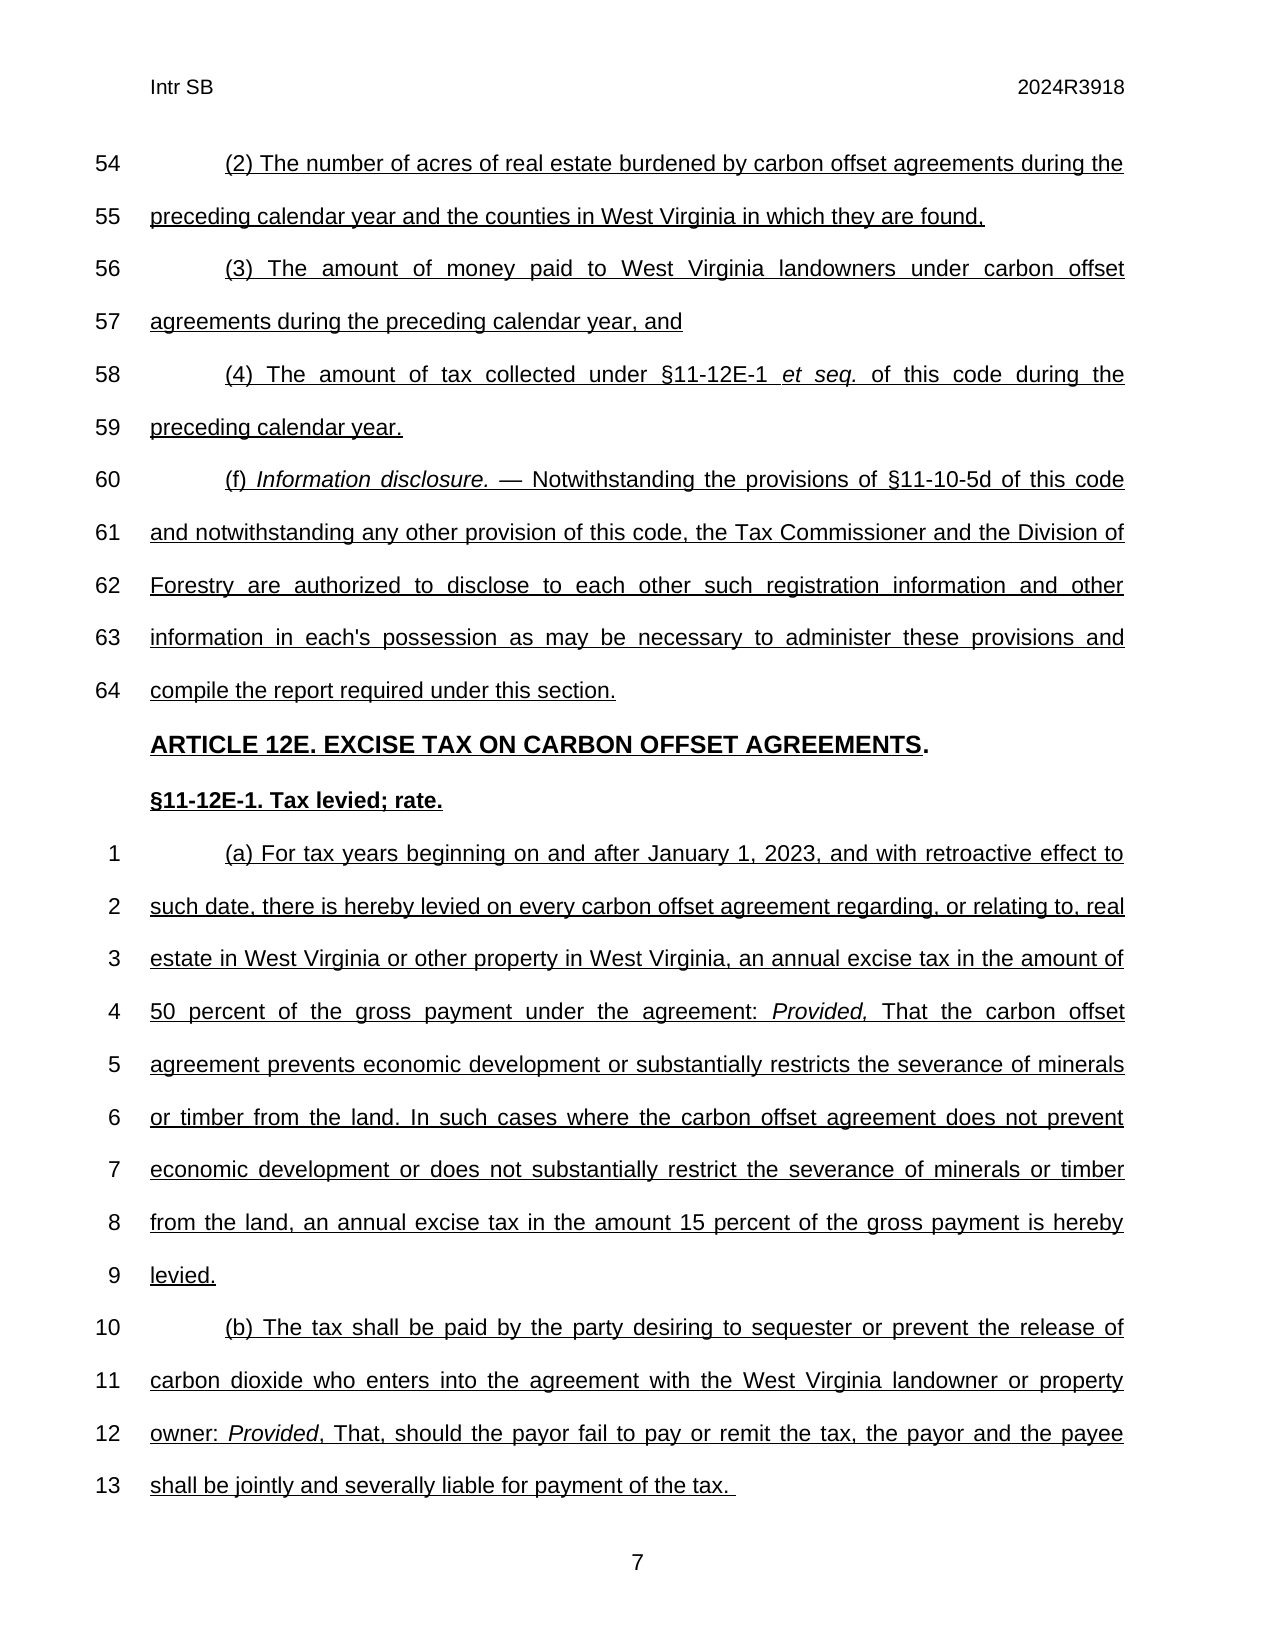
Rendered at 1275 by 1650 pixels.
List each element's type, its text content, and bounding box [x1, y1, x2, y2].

text (a) For tax years beginning on and after January 1, 2023, and with retroactive effect to such date, there is hereby levied on every carbon offset agreement regarding, or relating to, real estate in West Virginia or other property in West Virginia, an annual excise tax in the amount of 50 percent of the gross payment under the agreement: Provided, That the carbon offset agreement prevents economic development or substantially restricts the severance of minerals or timber from the land. In such cases where the carbon offset agreement does not prevent economic development or does not substantially restrict the severance of minerals or timber from the land, an annual excise tax in the amount 15 percent of the gross payment is hereby levied. [150, 1180, 1125, 1288]
text (a) For tax years beginning on and after January 1, 2023, and with retroactive effect to such date, there is hereby levied on every carbon offset agreement regarding, or relating to, real estate in West Virginia or other property in West Virginia, an annual excise tax in the amount of 50 percent of the gross payment under the agreement: Provided, That the carbon offset agreement prevents economic development or substantially restricts the severance of minerals or timber from the land. In such cases where the carbon offset agreement does not prevent economic development or does not substantially restrict the severance of minerals or timber from the land, an annual excise tax in the amount 15 percent of the gross payment is hereby levied. [150, 840, 1125, 915]
subtitle ARTICLE 12E. EXCISE TAX ON CARBON OFFSET AGREEMENTS. [150, 730, 1125, 758]
text (f) Information disclosure. — Notwithstanding the provisions of §11-10-5d of this code and notwithstanding any other provision of this code, the Tax Commissioner and the Division of Forestry are authorized to disclose to each other such registration information and other information in each's possession as may be necessary to administer these provisions and compile the report required under this section. [150, 648, 1125, 703]
text (a) For tax years beginning on and after January 1, 2023, and with retroactive effect to such date, there is hereby levied on every carbon offset agreement regarding, or relating to, real estate in West Virginia or other property in West Virginia, an annual excise tax in the amount of 50 percent of the gross payment under the agreement: Provided, That the carbon offset agreement prevents economic development or substantially restricts the severance of minerals or timber from the land. In such cases where the carbon offset agreement does not prevent economic development or does not substantially restrict the severance of minerals or timber from the land, an annual excise tax in the amount 15 percent of the gross payment is hereby levied. [150, 1022, 1125, 1074]
text (2) The number of acres of real estate burdened by carbon offset agreements during the preceding calendar year and the counties in West Virginia in which they are found, [150, 150, 1125, 229]
text (4) The amount of tax collected under §11-12E-1 et seq. of this code during the preceding calendar year. [150, 361, 1125, 440]
text (f) Information disclosure. — Notwithstanding the provisions of §11-10-5d of this code and notwithstanding any other provision of this code, the Tax Commissioner and the Division of Forestry are authorized to disclose to each other such registration information and other information in each's possession as may be necessary to administer these provisions and compile the report required under this section. [150, 466, 1125, 542]
text (b) The tax shall be paid by the party desiring to sequester or prevent the release of carbon dioxide who enters into the agreement with the West Virginia landowner or property owner: Provided, That, should the payor fail to pay or remit the tax, the payor and the payee shall be jointly and severally liable for payment of the tax. [150, 1314, 1125, 1499]
text (f) Information disclosure. — Notwithstanding the provisions of §11-10-5d of this code and notwithstanding any other provision of this code, the Tax Commissioner and the Division of Forestry are authorized to disclose to each other such registration information and other information in each's possession as may be necessary to administer these provisions and compile the report required under this section. [150, 543, 1125, 647]
text (a) For tax years beginning on and after January 1, 2023, and with retroactive effect to such date, there is hereby levied on every carbon offset agreement regarding, or relating to, real estate in West Virginia or other property in West Virginia, an annual excise tax in the amount of 50 percent of the gross payment under the agreement: Provided, That the carbon offset agreement prevents economic development or substantially restricts the severance of minerals or timber from the land. In such cases where the carbon offset agreement does not prevent economic development or does not substantially restrict the severance of minerals or timber from the land, an annual excise tax in the amount 15 percent of the gross payment is hereby levied. [150, 1075, 1125, 1179]
subtitle §11-12E-1. Tax levied; rate. [150, 787, 1125, 814]
text (a) For tax years beginning on and after January 1, 2023, and with retroactive effect to such date, there is hereby levied on every carbon offset agreement regarding, or relating to, real estate in West Virginia or other property in West Virginia, an annual excise tax in the amount of 50 percent of the gross payment under the agreement: Provided, That the carbon offset agreement prevents economic development or substantially restricts the severance of minerals or timber from the land. In such cases where the carbon offset agreement does not prevent economic development or does not substantially restrict the severance of minerals or timber from the land, an annual excise tax in the amount 15 percent of the gross payment is hereby levied. [150, 917, 1125, 1021]
text (3) The amount of money paid to West Virginia landowners under carbon offset agreements during the preceding calendar year, and [150, 255, 1125, 334]
